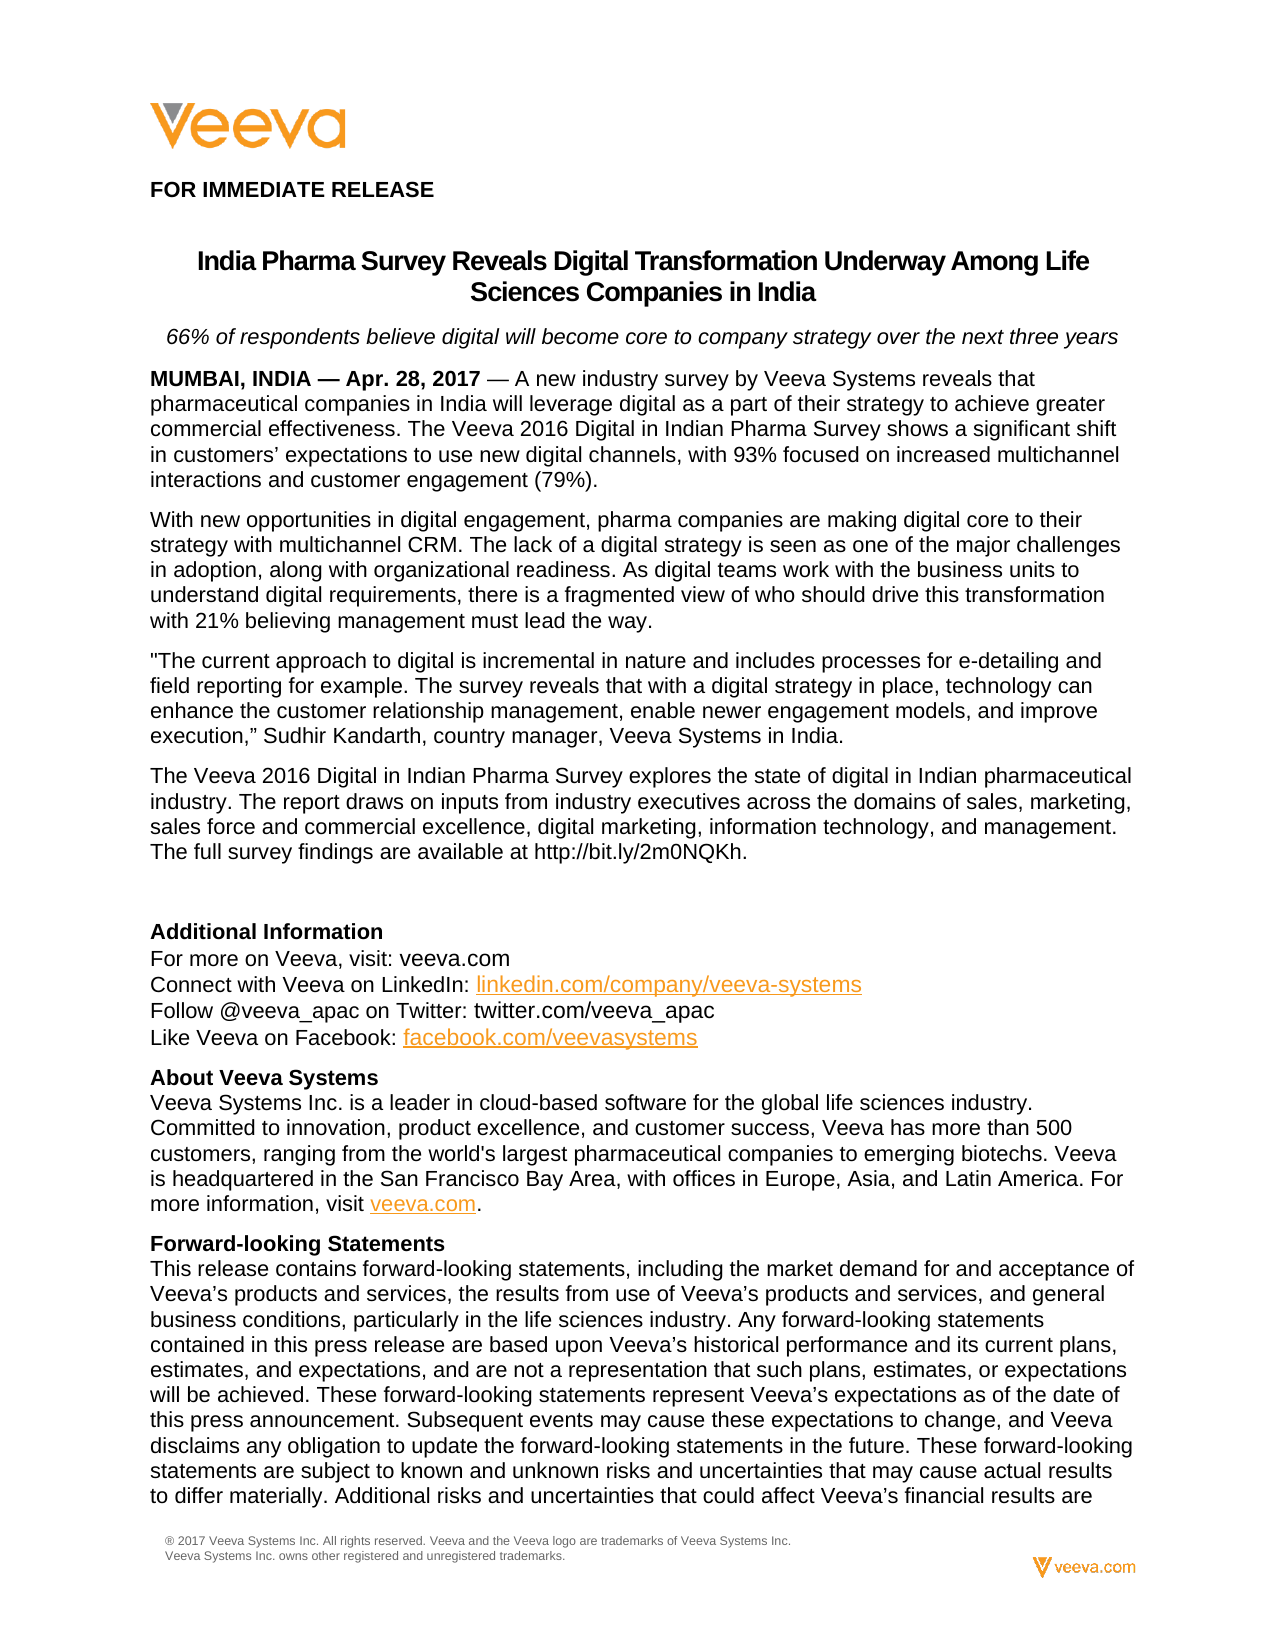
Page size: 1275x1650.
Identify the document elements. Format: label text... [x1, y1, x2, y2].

text MUMBAI, INDIA — Apr. 28, 2017 — A new industry survey by Veeva Systems reveals that pharmaceutical companies in India will leverage digital as a part of their strategy to achieve greater commercial effectiveness. The Veeva 2016 Digital in Indian Pharma Survey shows a significant shift in customers’ expectations to use new digital channels, with 93% focused on increased multichannel interactions and customer engagement (79%). [150, 366, 1137, 492]
text Veeva Systems Inc. is a leader in cloud-based software for the global life sciences industry. Committed to innovation, product excellence, and customer success, Veeva has more than 500 customers, ranging from the world's largest pharmaceutical companies to emerging biotechs. Veeva is headquartered in the San Francisco Bay Area, with offices in Europe, Asia, and Latin America. For more information, visit veeva.com. [150, 1090, 1137, 1216]
text With new opportunities in digital engagement, pharma companies are making digital core to their strategy with multichannel CRM. The lack of a digital strategy is seen as one of the major challenges in adoption, along with organizational readiness. As digital teams work with the business units to understand digital requirements, there is a fragmented view of who should drive this transformation with 21% believing management must lead the way. [150, 507, 1137, 633]
text For more on Veeva, visit: veeva.com Connect with Veeva on LinkedIn: linkedin.com/company/veeva-systems Follow @veeva_apac on Twitter: twitter.com/veeva_apac Like Veeva on Facebook: facebook.com/veevasystems [150, 944, 1137, 1050]
text For immediate release [150, 177, 1137, 202]
text Forward-looking Statements [150, 1231, 1137, 1256]
subtitle 66% of respondents believe digital will become core to company strategy over the next three years [150, 324, 1137, 349]
picture [150, 103, 345, 149]
text "The current approach to digital is incremental in nature and includes processes for e-detailing and field reporting for example. The survey reveals that with a digital strategy in place, technology can enhance the customer relationship management, enable newer engagement models, and improve execution,” Sudhir Kandarth, country manager, Veeva Systems in India. [150, 648, 1137, 748]
title India Pharma Survey Reveals Digital Transformation Underway Among Life Sciences Companies in India [150, 245, 1137, 307]
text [150, 1256, 1137, 1508]
picture [1032, 1557, 1136, 1578]
text The Veeva 2016 Digital in Indian Pharma Survey explores the state of digital in Indian pharmaceutical industry. The report draws on inputs from industry executives across the domains of sales, marketing, sales force and commercial excellence, digital marketing, information technology, and management. The full survey findings are available at http://bit.ly/2m0NQKh. [150, 763, 1137, 864]
text About Veeva Systems [150, 1065, 1137, 1090]
text Additional Information [150, 919, 1137, 944]
